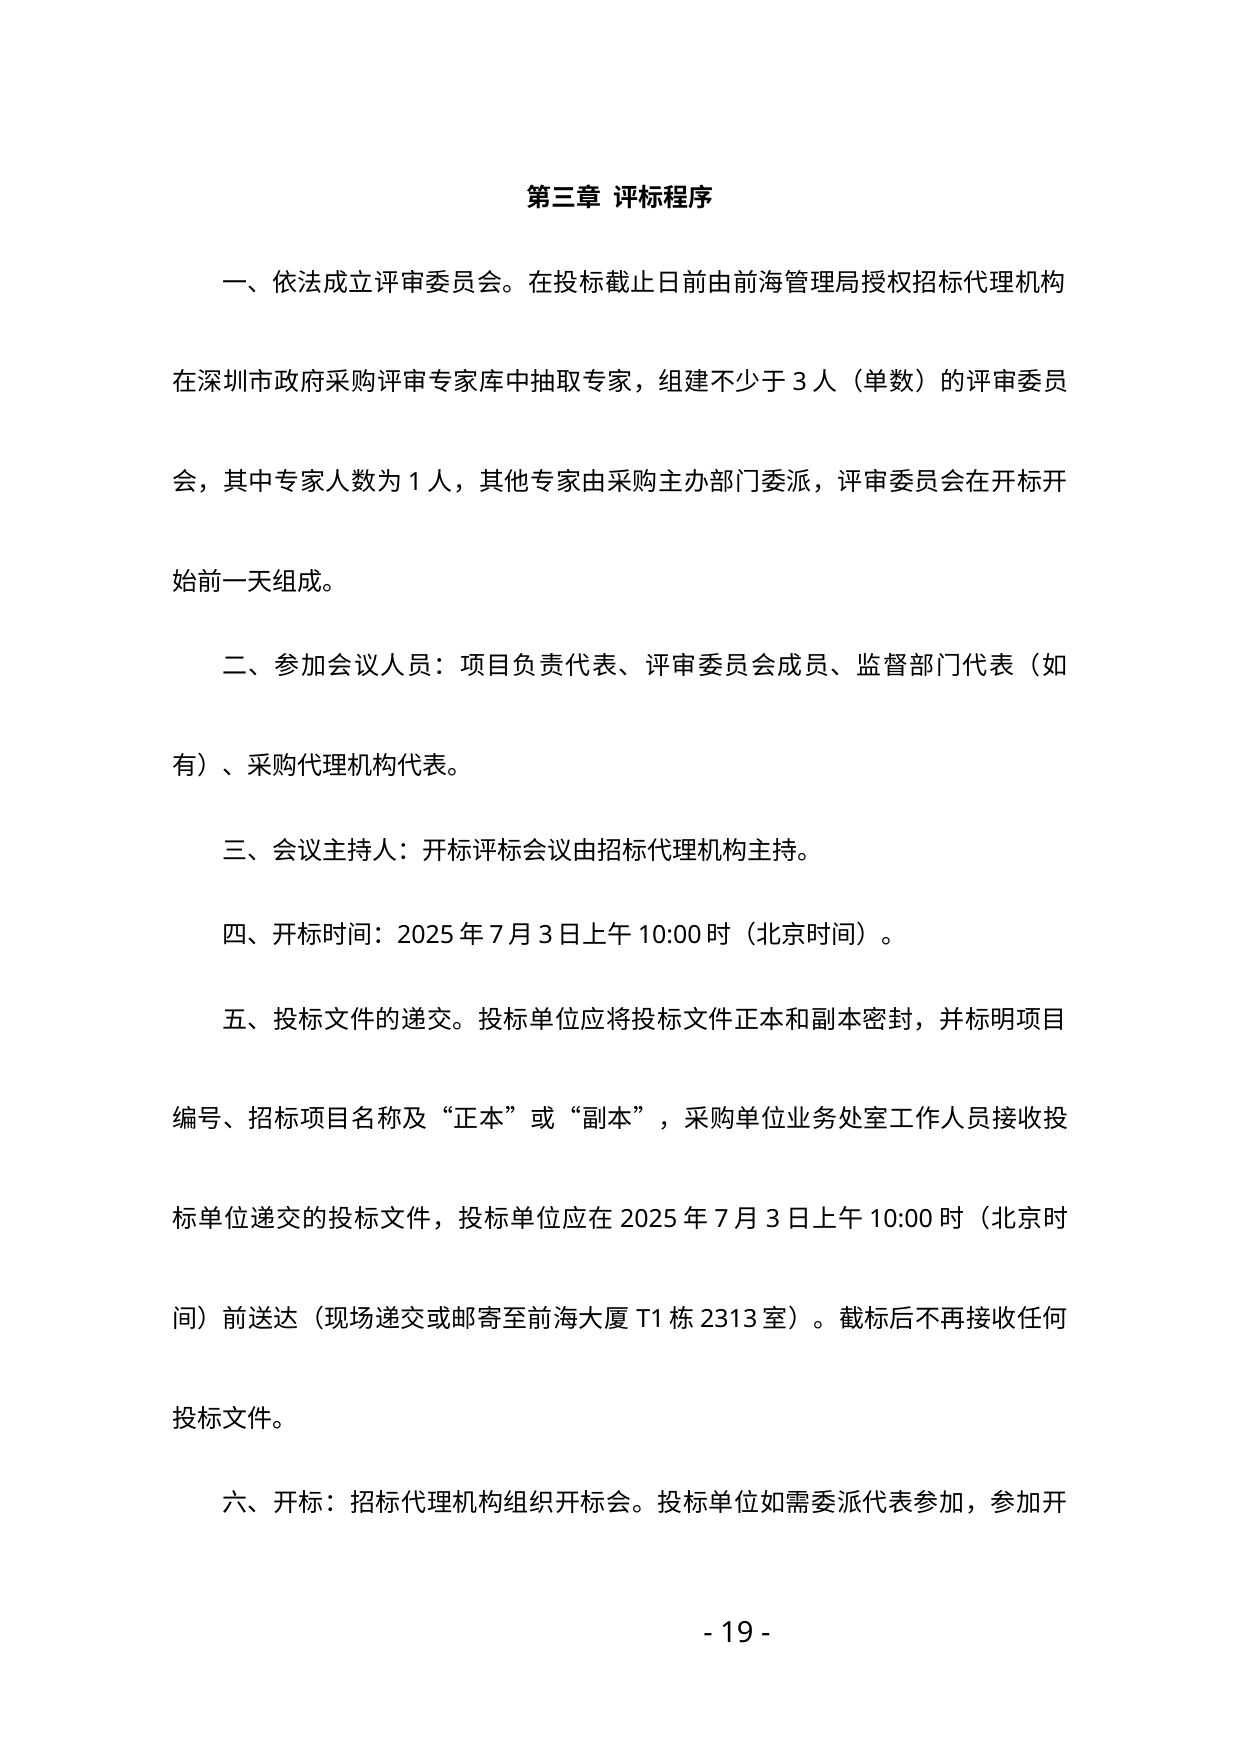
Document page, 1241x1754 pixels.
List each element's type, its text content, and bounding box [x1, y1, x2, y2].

text 四、开标时间：2025年7月3日上午10:00时（北京时间）。 [172, 899, 1068, 966]
text 五、投标文件的递交。投标单位应将投标文件正本和副本密封，并标明项目编号、招标项目名称及“正本”或“副本”，采购单位业务处室工作人员接收投标单位递交的投标文件，投标单位应在2025年7月3日上午10:00时（北京时间）前送达（现场递交或邮寄至前海大厦T1栋2313室）。截标后不再接收任何投标文件。 [172, 984, 1068, 1449]
list 依法成立评审委员会。在投标截止日前由前海管理局授权招标代理机构在深圳市政府采购评审专家库中抽取专家，组建不少于3人（单数）的评审委员会，其中专家人数为1人，其他专家由采购主办部门委派，评审委员会在开标开始前一天组成。 [172, 247, 1068, 613]
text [172, 1467, 1068, 1534]
text 三、会议主持人：开标评标会议由招标代理机构主持。 [172, 815, 1068, 881]
list 评标程序 [172, 162, 1068, 229]
text 二、参加会议人员：项目负责代表、评审委员会成员、监督部门代表（如有）、采购代理机构代表。 [172, 631, 1068, 797]
